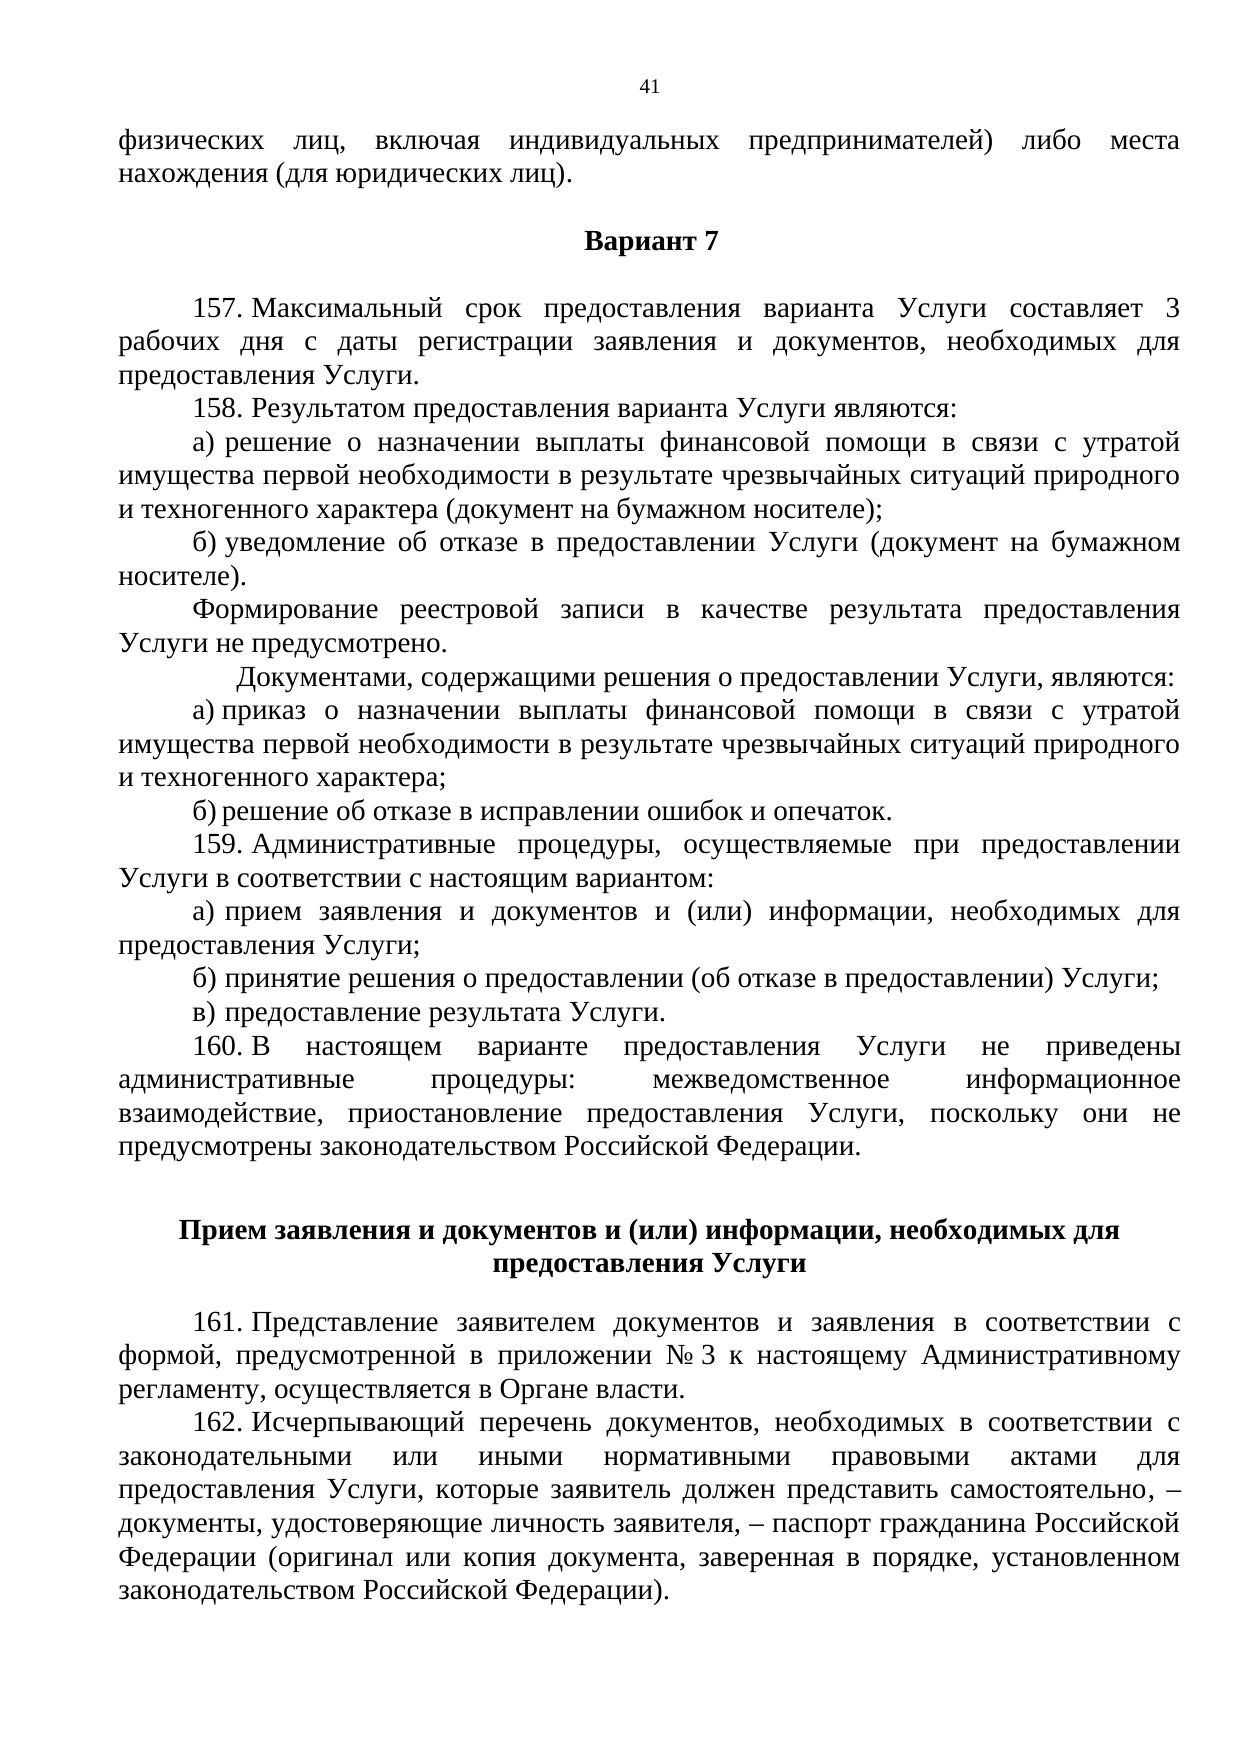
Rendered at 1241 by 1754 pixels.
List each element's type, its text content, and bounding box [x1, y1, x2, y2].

list Исчерпывающий перечень документов, необходимых в соответствии с законодательными или иными нормативными правовыми актами для предоставления Услуги, которые заявитель должен представить самостоятельно, – документы, удостоверяющие личность заявителя, – паспорт гражданина Российской Федерации (оригинал или копия документа, заверенная в порядке, установленном законодательством Российской Федерации). [118, 1404, 1181, 1606]
list Максимальный срок предоставления варианта Услуги составляет 3 рабочих дня с даты регистрации заявления и документов, необходимых для предоставления Услуги. [118, 290, 1181, 390]
list Документами, содержащими решения о предоставлении Услуги, являются: [118, 659, 1181, 692]
list В настоящем варианте предоставления Услуги не приведены административные процедуры: межведомственное информационное взаимодействие, приостановление предоставления Услуги, поскольку они не предусмотрены законодательством Российской Федерации. [118, 1028, 1181, 1162]
list прием заявления и документов и (или) информации, необходимых для предоставления Услуги; [118, 893, 1181, 961]
list приказ о назначении выплаты финансовой помощи в связи с утратой имущества первой необходимости в результате чрезвычайных ситуаций природного и техногенного характера; [118, 692, 1181, 793]
list решение о назначении выплаты финансовой помощи в связи с утратой имущества первой необходимости в результате чрезвычайных ситуаций природного и техногенного характера (документ на бумажном носителе); [118, 424, 1181, 524]
list Административные процедуры, осуществляемые при предоставлении Услуги в соответствии с настоящим вариантом: [118, 826, 1181, 893]
list предоставление результата Услуги. [118, 994, 1181, 1028]
text Прием заявления и документов и (или) информации, необходимых для предоставления Услуги [118, 1212, 1181, 1279]
list принятие решения о предоставлении (об отказе в предоставлении) Услуги; [118, 961, 1181, 994]
list уведомление об отказе в предоставлении Услуги (документ на бумажном носителе). [118, 524, 1181, 592]
list Результатом предоставления варианта Услуги являются: [118, 390, 1181, 424]
list Представление заявителем документов и заявления в соответствии с формой, предусмотренной в приложении № 3 к настоящему Административному регламенту, осуществляется в Органе власти. [118, 1304, 1181, 1404]
text Формирование реестровой записи в качестве результата предоставления Услуги не предусмотрено. [118, 592, 1181, 659]
list решение об отказе в исправлении ошибок и опечаток. [118, 793, 1181, 826]
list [118, 122, 1181, 189]
